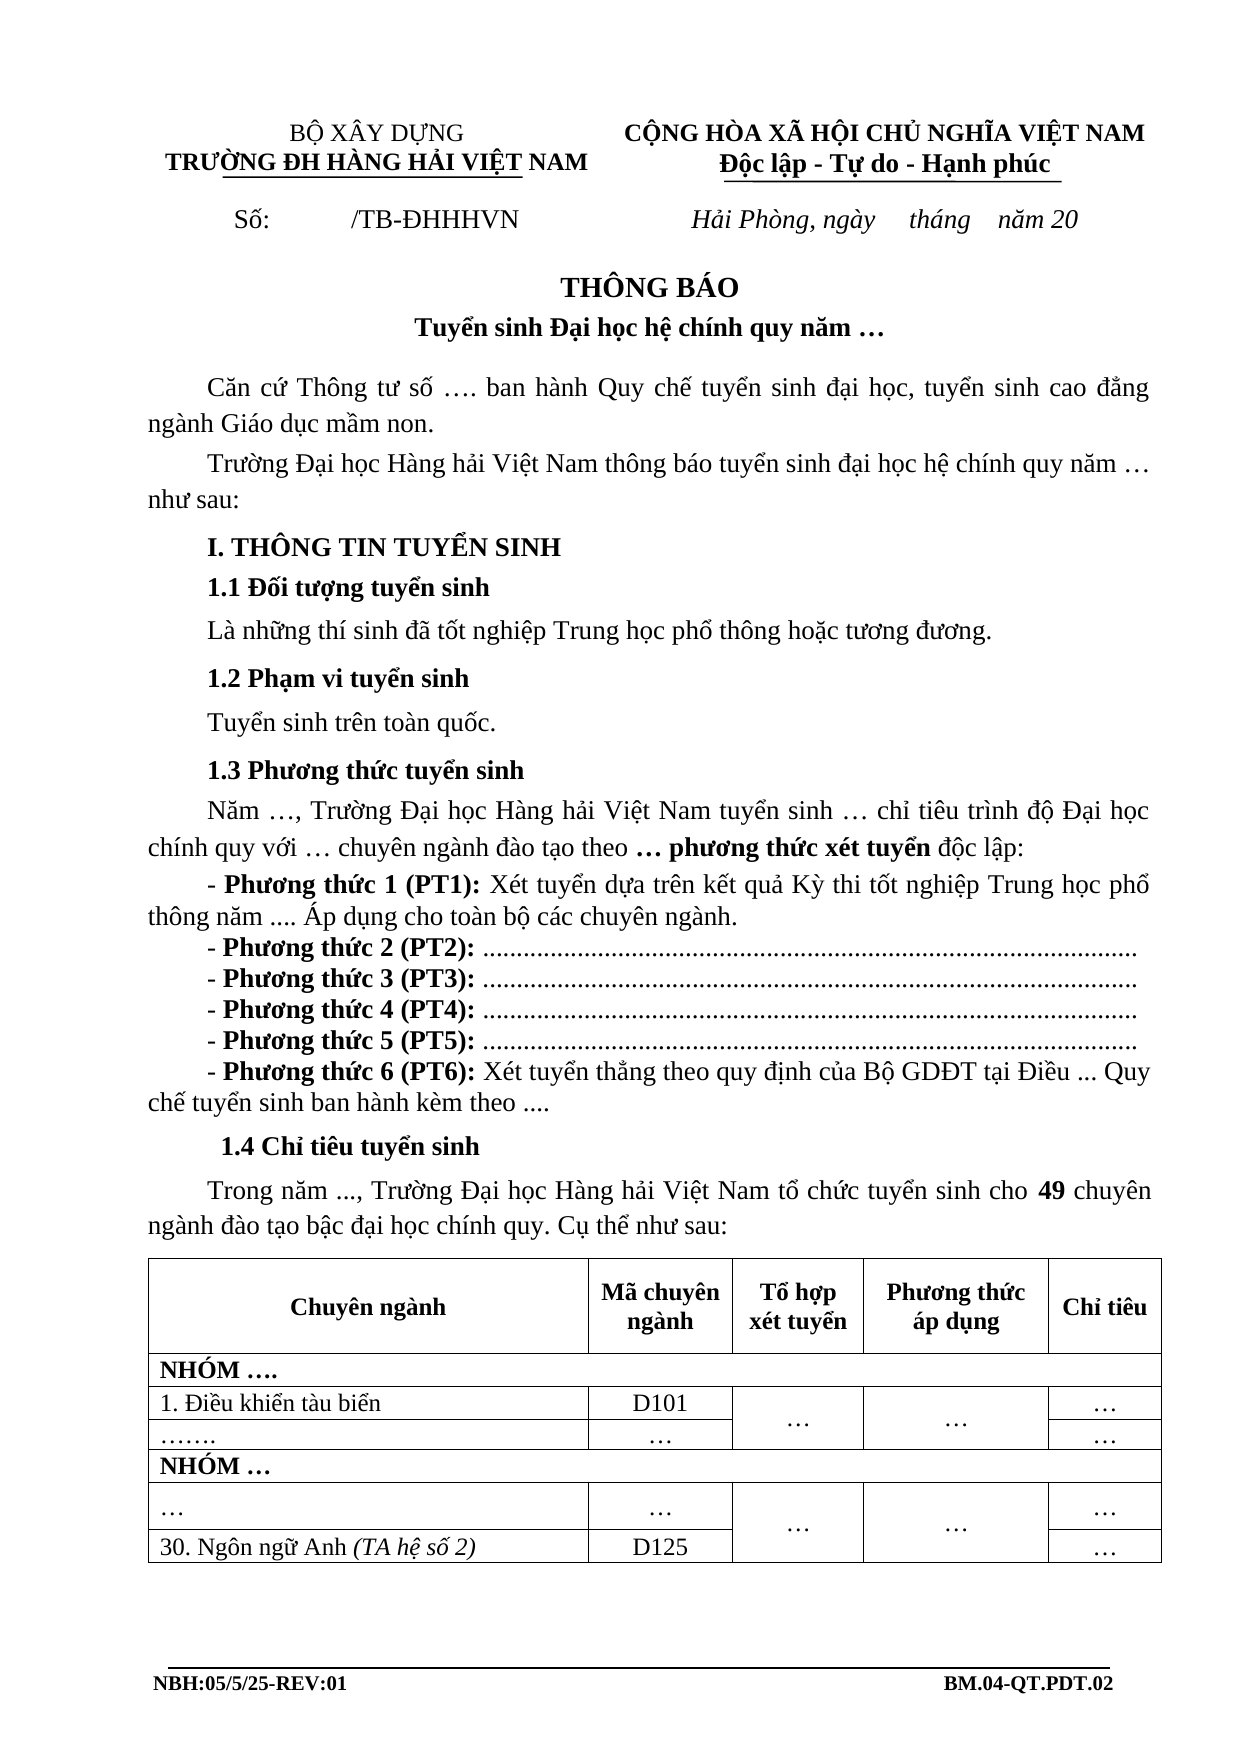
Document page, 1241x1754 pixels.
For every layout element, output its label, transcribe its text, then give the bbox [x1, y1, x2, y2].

text - Phương thức 6 (PT6): Xét tuyển thẳng theo quy định của Bộ GDĐT tại Điều ... Quy chế tuyển sinh ban hành kèm theo .... [148, 1055, 1152, 1118]
table_header CỘNG HÒA XÃ HỘI CHỦ NGHĨA VIỆT Độc lập - Tự do - Hạnh phúc [605, 118, 1164, 178]
table_header Chỉ tiêu [1049, 1259, 1161, 1353]
text - Phương thức 2 (PT2): ................................................................................................. [148, 931, 1152, 962]
subtitle 1.2 Phạm vi tuyển sinh [207, 662, 1152, 694]
table_cell … [733, 1387, 863, 1449]
table_cell … [864, 1483, 1048, 1562]
table_cell … [733, 1483, 863, 1562]
text THÔNG BÁO [148, 270, 1152, 303]
text Là những thí sinh đã tốt nghiệp Trung học phổ thông hoặc tương đương. [148, 614, 1152, 645]
table_header Chuyên ngành [149, 1259, 588, 1353]
text - Phương thức 1 (PT1): Xét tuyển dựa trên kết quả Kỳ thi tốt nghiệp Trung học phổ thông năm .... Áp dụng cho toàn bộ các chuyên ngành. [148, 868, 1152, 931]
table_cell NHÓM … [149, 1450, 1161, 1482]
text Căn cứ Thông tư số …. ban hành Quy chế tuyển sinh đại học, tuyển sinh cao đẳng ngành Giáo dục mầm non. [148, 372, 1152, 438]
table_cell D125 [589, 1530, 732, 1562]
text - Phương thức 4 (PT4): ................................................................................................. [148, 993, 1152, 1024]
table_cell … [864, 1387, 1048, 1449]
table_cell 30. Ngôn ngữ Anh (TA hệ số 2) [149, 1530, 588, 1562]
table_cell … [149, 1483, 588, 1529]
text - Phương thức 5 (PT5): ................................................................................................. [148, 1024, 1152, 1055]
table_cell … [589, 1420, 732, 1449]
table_cell ……. [149, 1420, 588, 1449]
subtitle 1.1 Đối tượng tuyển sinh [207, 571, 1152, 602]
table_cell 1. Điều khiển tàu biển [149, 1387, 588, 1419]
subtitle 1.3 Phương thức tuyển sinh [207, 754, 1152, 786]
table_header Tổ hợp xét tuyển [733, 1259, 863, 1353]
table_cell D101 [589, 1387, 732, 1419]
subtitle 1.4 Chỉ tiêu tuyển sinh [148, 1130, 1152, 1161]
text Trường Đại học Hàng hải Việt Nam thông báo tuyển sinh đại học hệ chính quy năm … như sau: [148, 447, 1152, 514]
table_cell … [1049, 1387, 1161, 1419]
subtitle I. THÔNG TIN TUYỂN SINH [207, 531, 1152, 562]
table_cell … [589, 1483, 732, 1529]
table_header BỘ XÂY DỰNG TRƯỜNG ĐH HÀNG HẢI VIỆT [148, 118, 605, 178]
table_cell Hải Phòng, ngày tháng năm 20 [605, 178, 1164, 247]
table_cell NHÓM …. [149, 1354, 1161, 1386]
table_cell … [1049, 1483, 1161, 1529]
text Trong năm ..., Trường Đại học Hàng hải Việt Nam tổ chức tuyển sinh cho 49 chuyên ngành đào tạo bậc đại học chính quy. Cụ thể như sau: [148, 1174, 1152, 1241]
text Tuyển sinh Đại học hệ chính quy năm … [148, 311, 1152, 342]
table_cell … [1049, 1530, 1161, 1562]
table_header Phương thức áp dụng [864, 1259, 1048, 1353]
table_header Mã chuyên ngành [589, 1259, 732, 1353]
text Năm …, Trường Đại học Hàng hải Việt Nam tuyển sinh … chỉ tiêu trình độ Đại học chính quy với … chuyên ngành đào tạo theo … phương thức xét tuyển độc lập: [148, 794, 1152, 862]
table_cell Số: /TB-ĐHHHVN [148, 178, 605, 247]
text - Phương thức 3 (PT3): ................................................................................................. [148, 962, 1152, 993]
table_cell … [1049, 1420, 1161, 1449]
text Tuyển sinh trên toàn quốc. [148, 706, 1152, 737]
